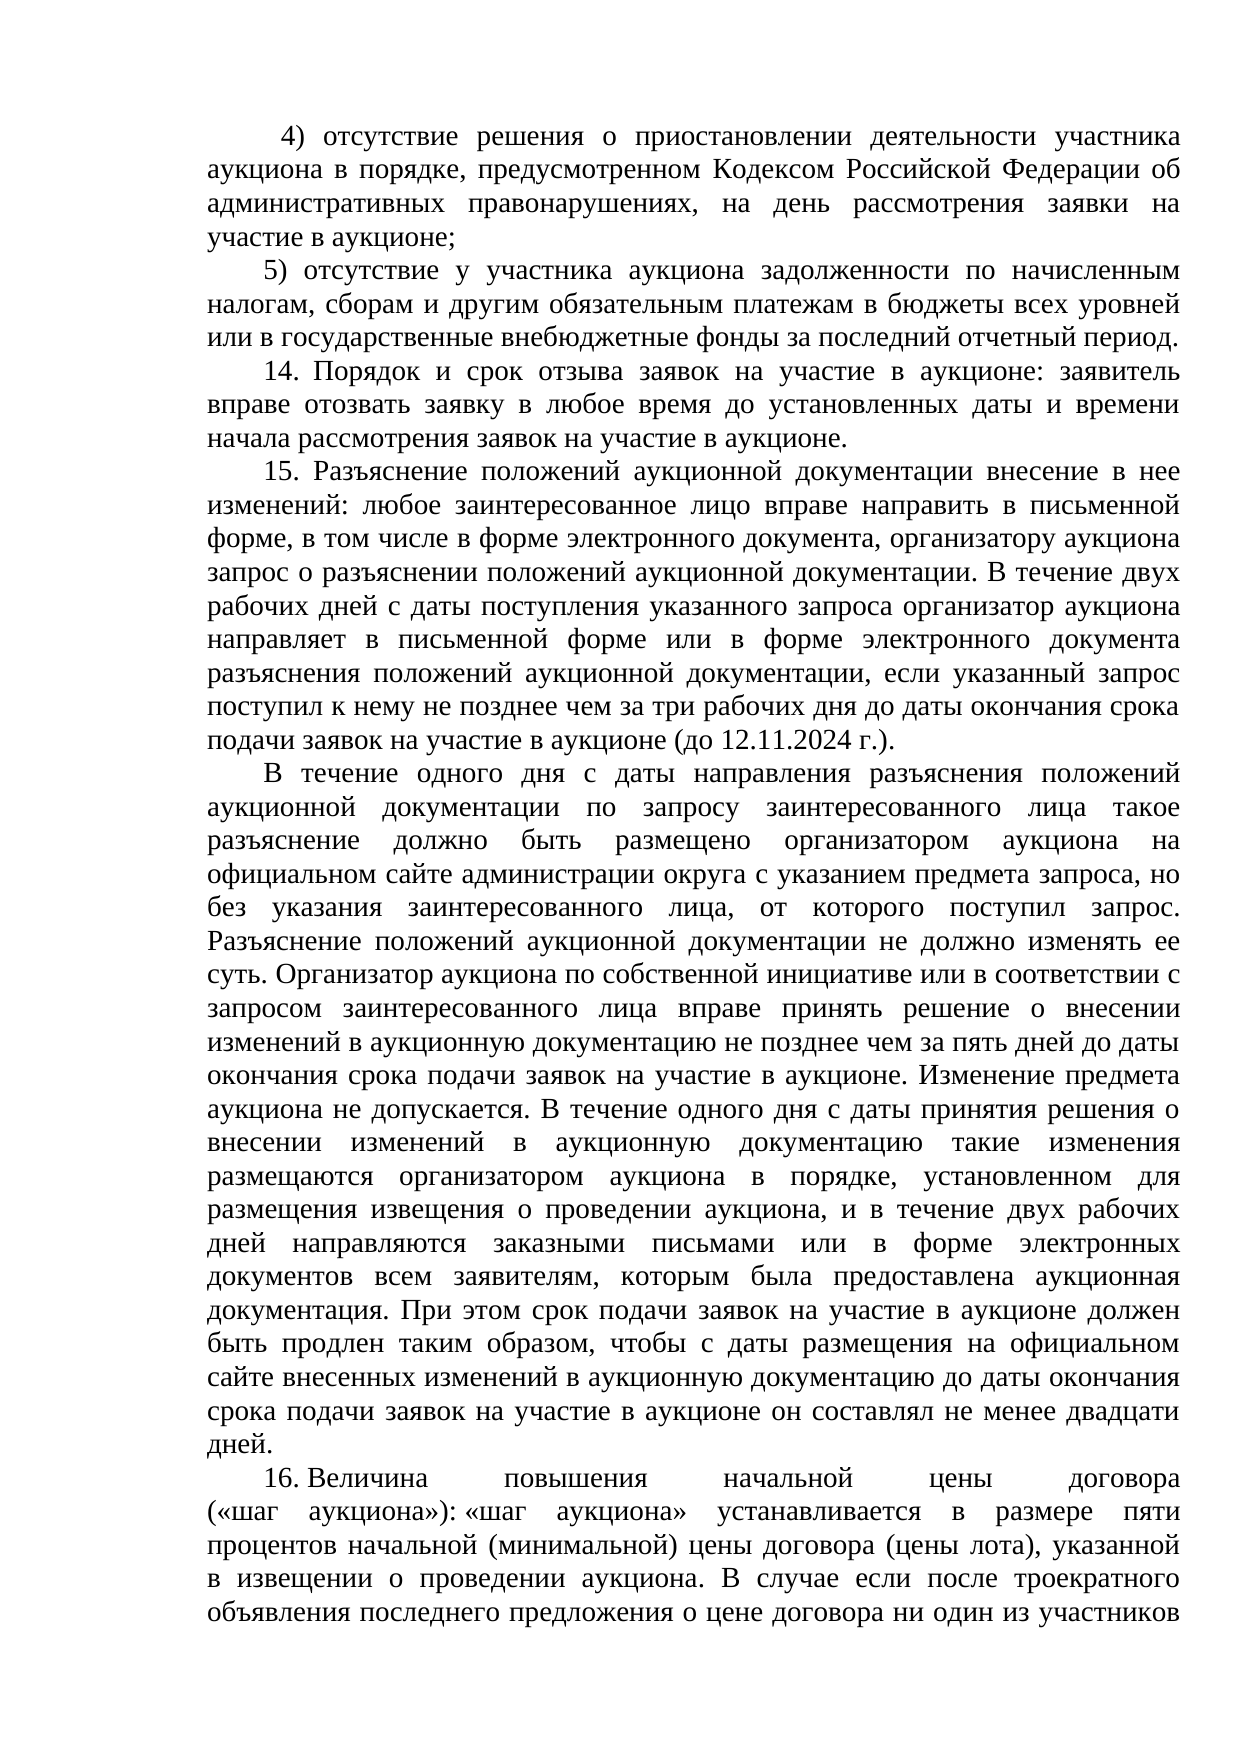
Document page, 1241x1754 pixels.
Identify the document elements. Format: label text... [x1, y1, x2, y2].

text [207, 1460, 1181, 1627]
text 15. Разъяснение положений аукционной документации внесение в нее изменений: любое заинтересованное лицо вправе направить в письменной форме, в том числе в форме электронного документа, организатору аукциона запрос о разъяснении положений аукционной документации. В течение двух рабочих дней с даты поступления указанного запроса организатор аукциона направляет в письменной форме или в форме электронного документа разъяснения положений аукционной документации, если указанный запрос поступил к нему не позднее чем за три рабочих дня до даты окончания срока подачи заявок на участие в аукционе (до 12.11.2024 г.). [207, 453, 1181, 755]
text 14. Порядок и срок отзыва заявок на участие в аукционе: заявитель вправе отозвать заявку в любое время до установленных даты и времени начала рассмотрения заявок на участие в аукционе. [207, 353, 1181, 453]
text 4) отсутствие решения о приостановлении деятельности участника аукциона в порядке, предусмотренном Кодексом Российской Федерации об административных правонарушениях, на день рассмотрения заявки на участие в аукционе; [207, 118, 1181, 252]
text 5) отсутствие у участника аукциона задолженности по начисленным налогам, сборам и другим обязательным платежам в бюджеты всех уровней или в государственные внебюджетные фонды за последний отчетный период. [207, 252, 1181, 353]
text В течение одного дня с даты направления разъяснения положений аукционной документации по запросу заинтересованного лица такое разъяснение должно быть размещено организатором аукциона на официальном сайте администрации округа с указанием предмета запроса, но без указания заинтересованного лица, от которого поступил запрос. Разъяснение положений аукционной документации не должно изменять ее суть. Организатор аукциона по собственной инициативе или в соответствии с запросом заинтересованного лица вправе принять решение о внесении изменений в аукционную документацию не позднее чем за пять дней до даты окончания срока подачи заявок на участие в аукционе. Изменение предмета аукциона не допускается. В течение одного дня с даты принятия решения о внесении изменений в аукционную документацию такие изменения размещаются организатором аукциона в порядке, установленном для размещения извещения о проведении аукциона, и в течение двух рабочих дней направляются заказными письмами или в форме электронных документов всем заявителям, которым была предоставлена аукционная документация. При этом срок подачи заявок на участие в аукционе должен быть продлен таким образом, чтобы с даты размещения на официальном сайте внесенных изменений в аукционную документацию до даты окончания срока подачи заявок на участие в аукционе он составлял не менее двадцати дней. [207, 755, 1181, 1460]
